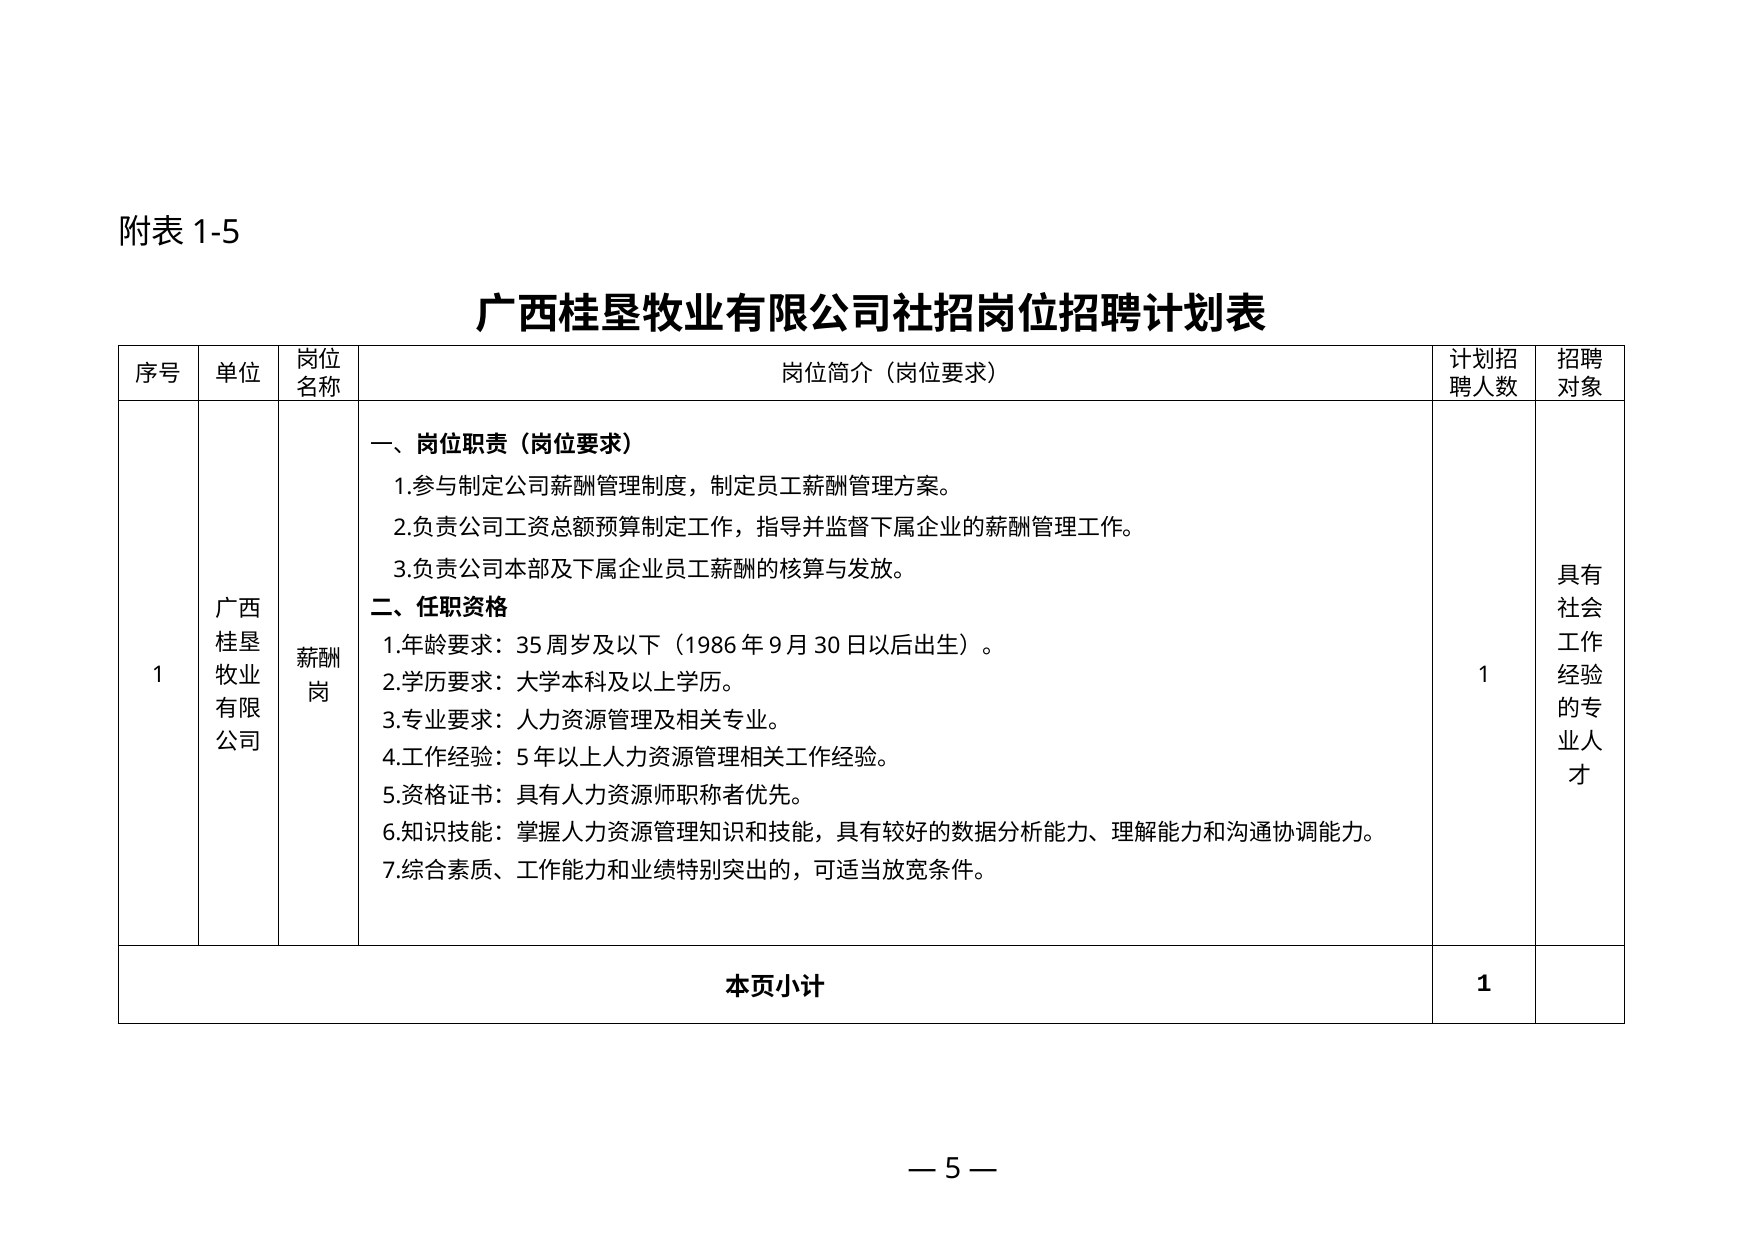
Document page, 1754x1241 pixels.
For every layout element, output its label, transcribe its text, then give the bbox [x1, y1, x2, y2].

table_cell 薪酬岗 [279, 401, 358, 945]
table_cell 岗位名称 [279, 346, 358, 400]
table_cell 1 [1433, 401, 1535, 945]
table_cell 计划招聘人数 [1433, 346, 1535, 400]
table_cell 岗位简介（岗位要求） [359, 346, 1432, 400]
table_cell 本页小计 [119, 946, 1432, 1023]
table_cell [1536, 946, 1624, 1023]
table_cell 1 [119, 401, 198, 945]
table_cell 序号 [119, 346, 198, 400]
table_cell 具有社会工作经验的专业人才 [1536, 401, 1624, 945]
table_cell 单位 [199, 346, 278, 400]
table_header 广西桂垦牧业有限公司社招岗位招聘计划表 [118, 276, 1624, 345]
table_cell 广西桂垦牧业有限公司 [199, 401, 278, 945]
table_cell 岗位职责（岗位要求） 1.参与制定公司薪酬管理制度，制定员工薪酬管理方案。 2.负责公司工资总额预算制定工作，指导并监督下属企业的薪酬管理工作。 3.负责公司本部及下属企业员工薪酬的核算与发放。 二、任职资格 1.年龄要求：35周岁及以下（1986年9月30日以后出生）。 2.学历要求：大学本科及以上学历。 3.专业要求：人力资源管理及相关专业。 4.工作经验：5年以上人力资源管理相关工作经验。 5.资格证书：具有人力资源师职称者优先。 6.知识技能：掌握人力资源管理知识和技能，具有较好的数据分析能力、理解能力和沟通协调能力。 7.综合素质、工作能力和业绩特别突出的，可适当放宽条件。 [359, 401, 1432, 945]
text 附表1-5 [118, 210, 1636, 251]
table_cell 招聘对象 [1536, 346, 1624, 400]
table_cell 1 [1433, 946, 1535, 1023]
